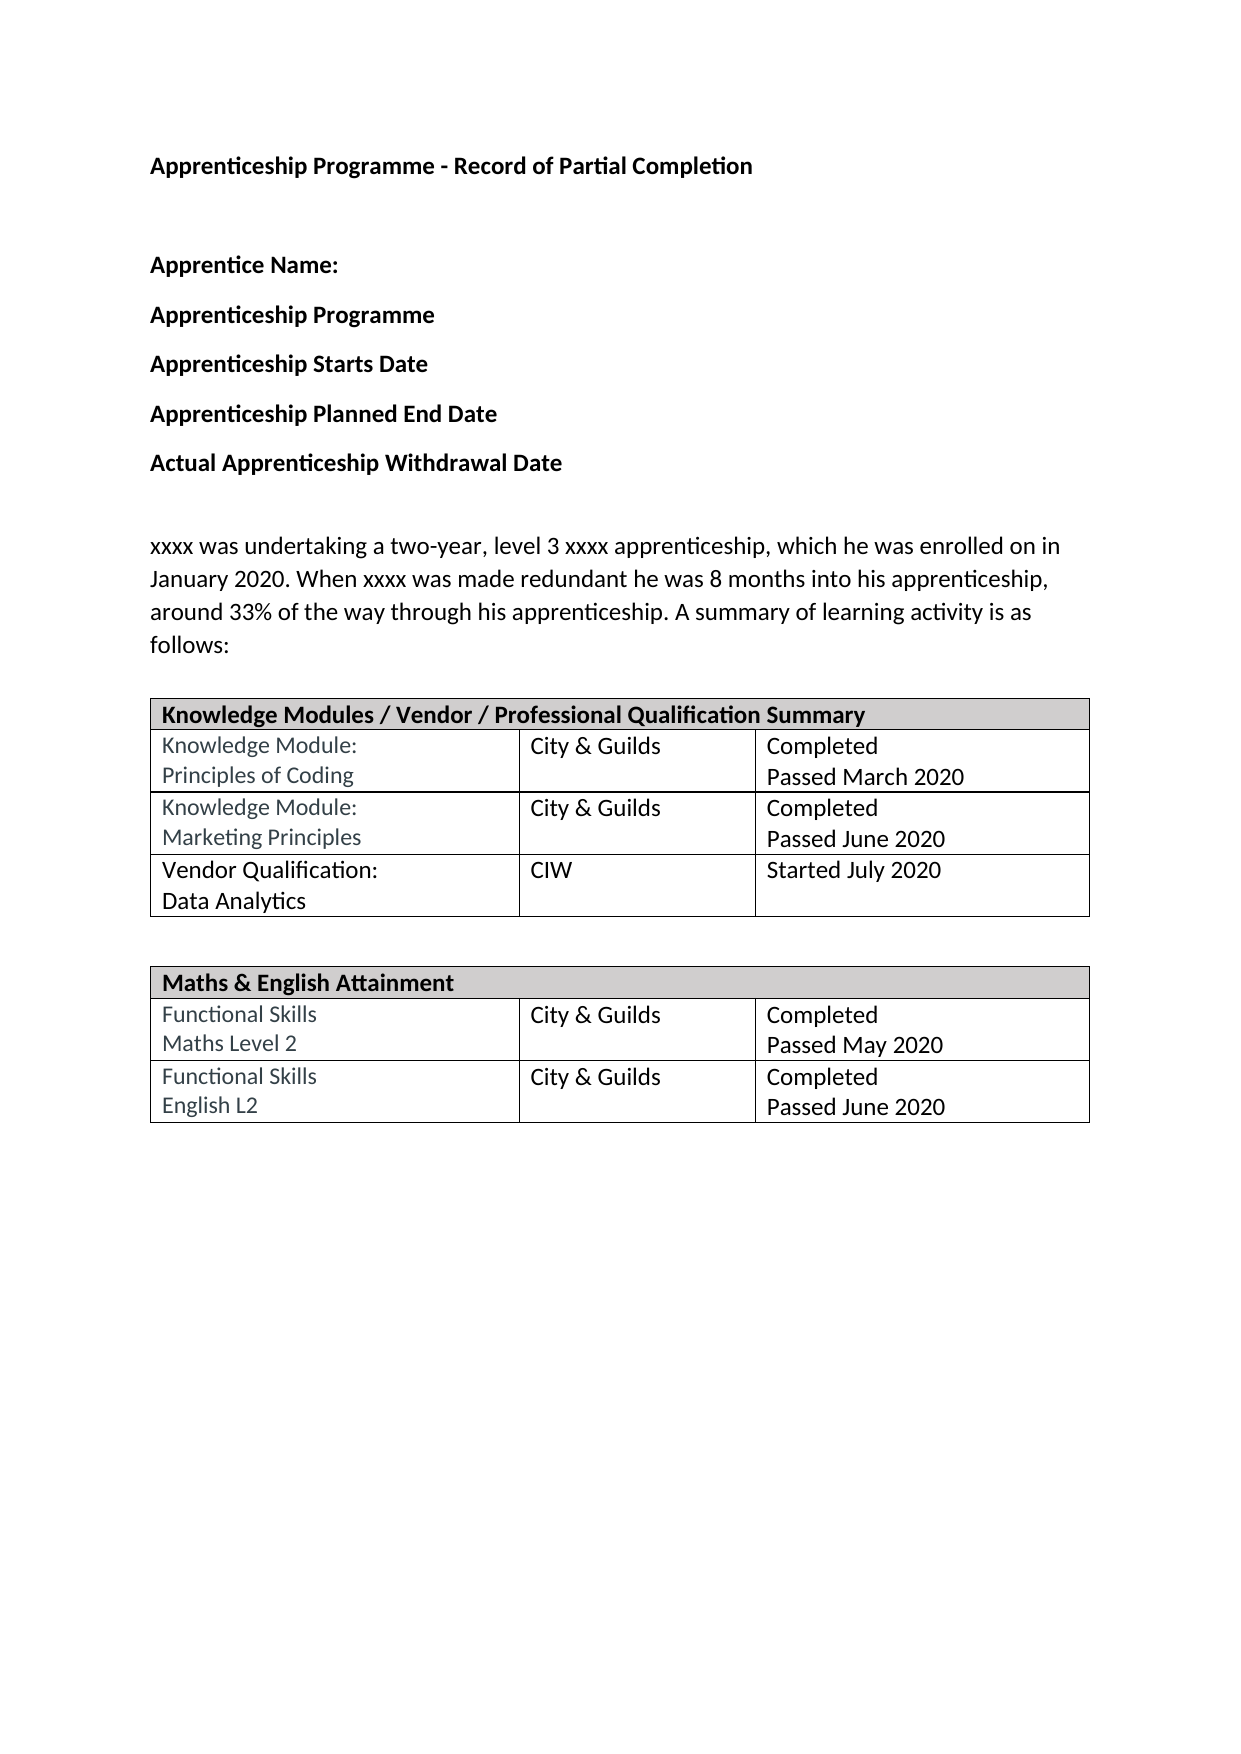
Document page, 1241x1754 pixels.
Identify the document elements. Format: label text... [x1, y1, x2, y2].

table_cell Completed Passed June 2020 [756, 793, 1089, 853]
table_cell Completed Passed March 2020 [756, 730, 1089, 791]
table_cell City & Guilds [520, 730, 755, 791]
table_header Knowledge Modules / Vendor / Professional Qualification Summary [151, 699, 1089, 729]
table_cell City & Guilds [520, 793, 755, 853]
table_cell Functional Skills Maths Level 2 [151, 999, 519, 1060]
table_cell Vendor Qualification: Data Analytics [151, 855, 519, 916]
text Apprenticeship Starts Date [150, 348, 1090, 379]
table_cell City & Guilds [520, 1061, 755, 1122]
text Apprentice Name: [150, 249, 1090, 280]
table_cell City & Guilds [520, 999, 755, 1060]
text Apprenticeship Programme - Record of Partial Completion [150, 150, 1090, 181]
text Actual Apprenticeship Withdrawal Date [150, 447, 1090, 478]
text Apprenticeship Programme [150, 299, 1090, 329]
table_cell Functional Skills English L2 [151, 1061, 519, 1122]
table_cell Knowledge Module: Principles of Coding [151, 730, 519, 791]
table_cell Completed Passed June 2020 [756, 1061, 1089, 1122]
text xxxx was undertaking a two-year, level 3 xxxx apprenticeship, which he was enrolled on in January 2020. When xxxx was made redundant he was 8 months into his apprenticeship, around 33% of the way through his apprenticeship. A summary of learning activity is as follows: [150, 530, 1090, 659]
table_cell Knowledge Module: Marketing Principles [151, 793, 519, 853]
table_cell Completed Passed May 2020 [756, 999, 1089, 1060]
table_header Maths & English Attainment [151, 967, 1089, 998]
table_cell Started July 2020 [756, 855, 1089, 916]
table_cell CIW [520, 855, 755, 916]
text Apprenticeship Planned End Date [150, 398, 1090, 428]
